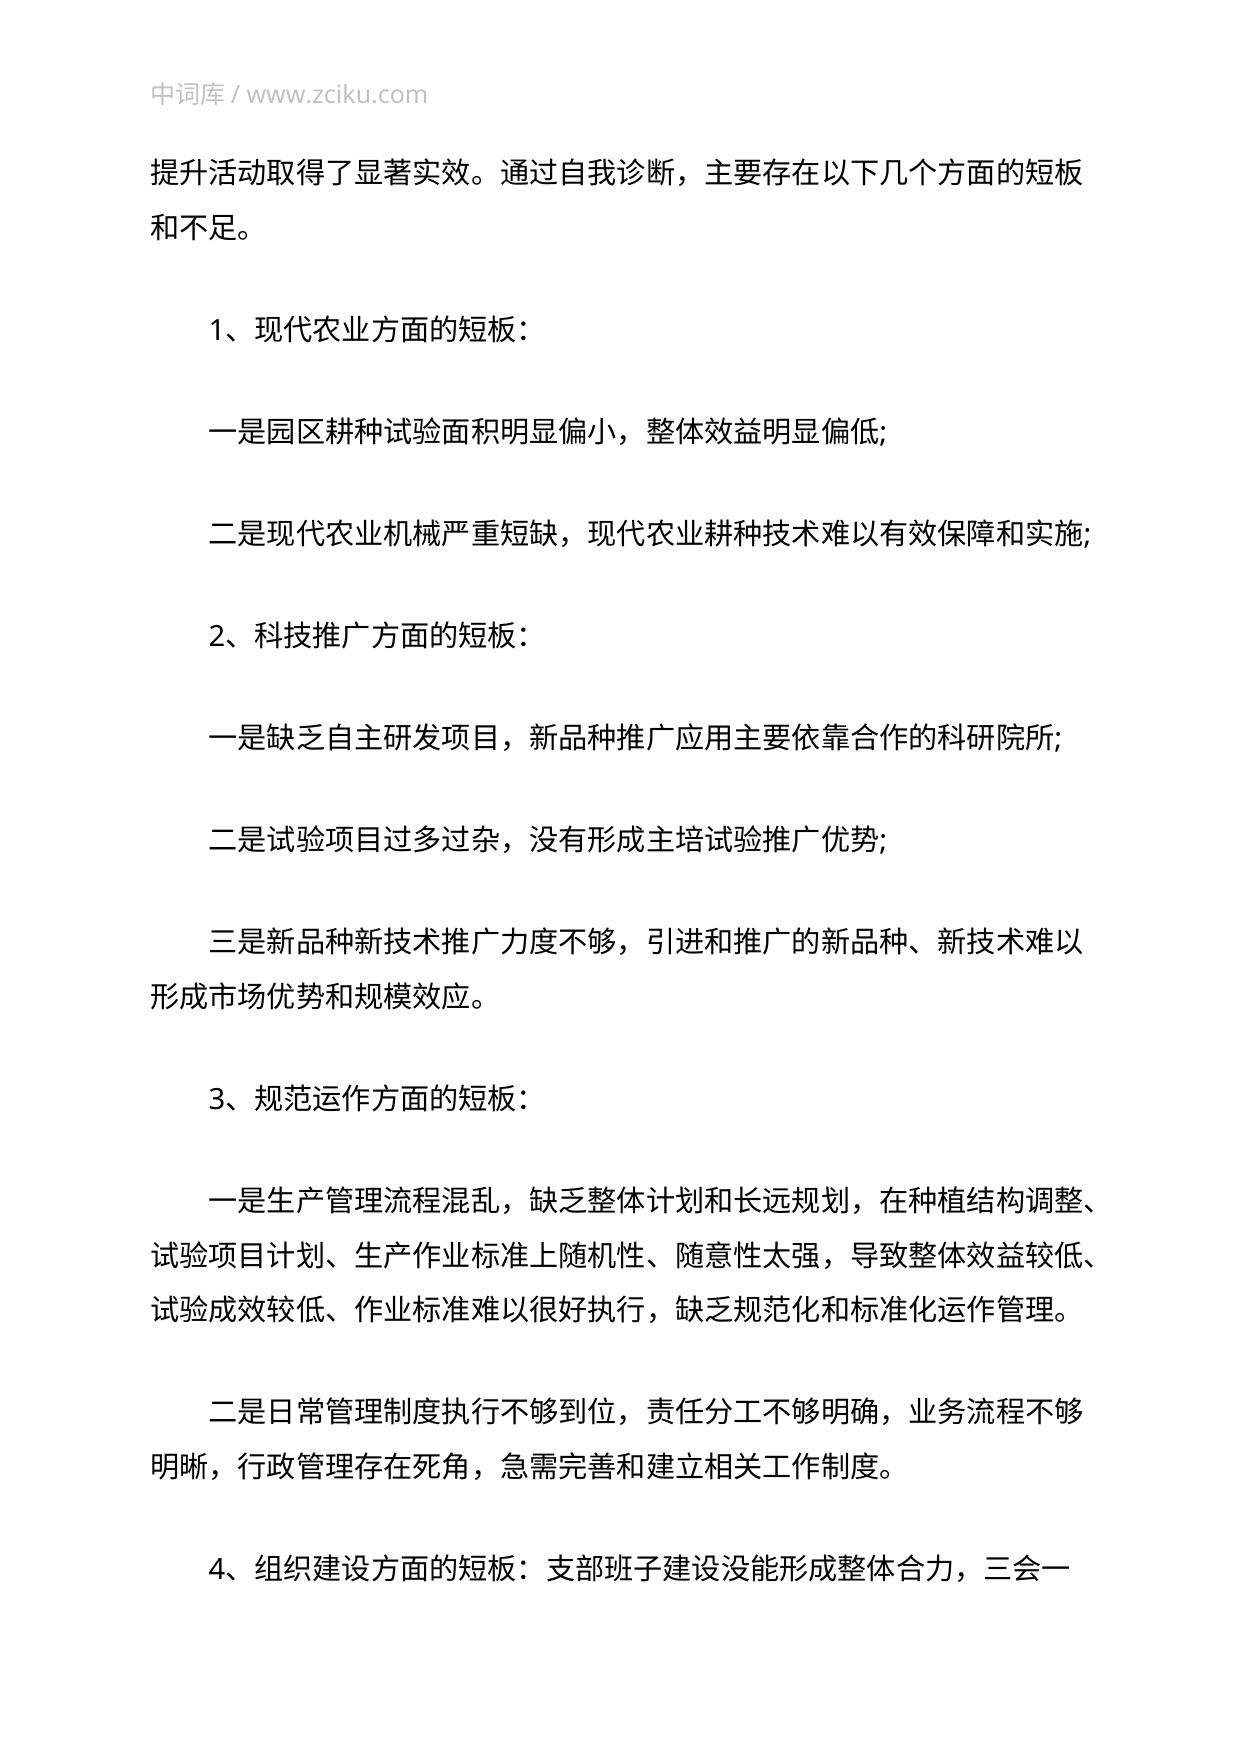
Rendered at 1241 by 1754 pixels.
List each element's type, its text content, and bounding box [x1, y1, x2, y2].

text 二是现代农业机械严重短缺，现代农业耕种技术难以有效保障和实施; [150, 511, 1090, 553]
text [150, 1545, 1090, 1588]
text 一是缺乏自主研发项目，新品种推广应用主要依靠合作的科研院所; [150, 714, 1090, 757]
text 1、现代农业方面的短板： [150, 307, 1090, 349]
text 3、规范运作方面的短板： [150, 1075, 1090, 1118]
text 二是日常管理制度执行不够到位，责任分工不够明确，业务流程不够明晰，行政管理存在死角，急需完善和建立相关工作制度。 [150, 1389, 1090, 1486]
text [150, 150, 1090, 247]
text 三是新品种新技术推广力度不够，引进和推广的新品种、新技术难以形成市场优势和规模效应。 [150, 918, 1090, 1016]
text 二是试验项目过多过杂，没有形成主培试验推广优势; [150, 817, 1090, 859]
text 一是生产管理流程混乱，缺乏整体计划和长远规划，在种植结构调整、试验项目计划、生产作业标准上随机性、随意性太强，导致整体效益较低、试验成效较低、作业标准难以很好执行，缺乏规范化和标准化运作管理。 [150, 1177, 1090, 1329]
text 一是园区耕种试验面积明显偏小，整体效益明显偏低; [150, 409, 1090, 451]
text 2、科技推广方面的短板： [150, 613, 1090, 655]
